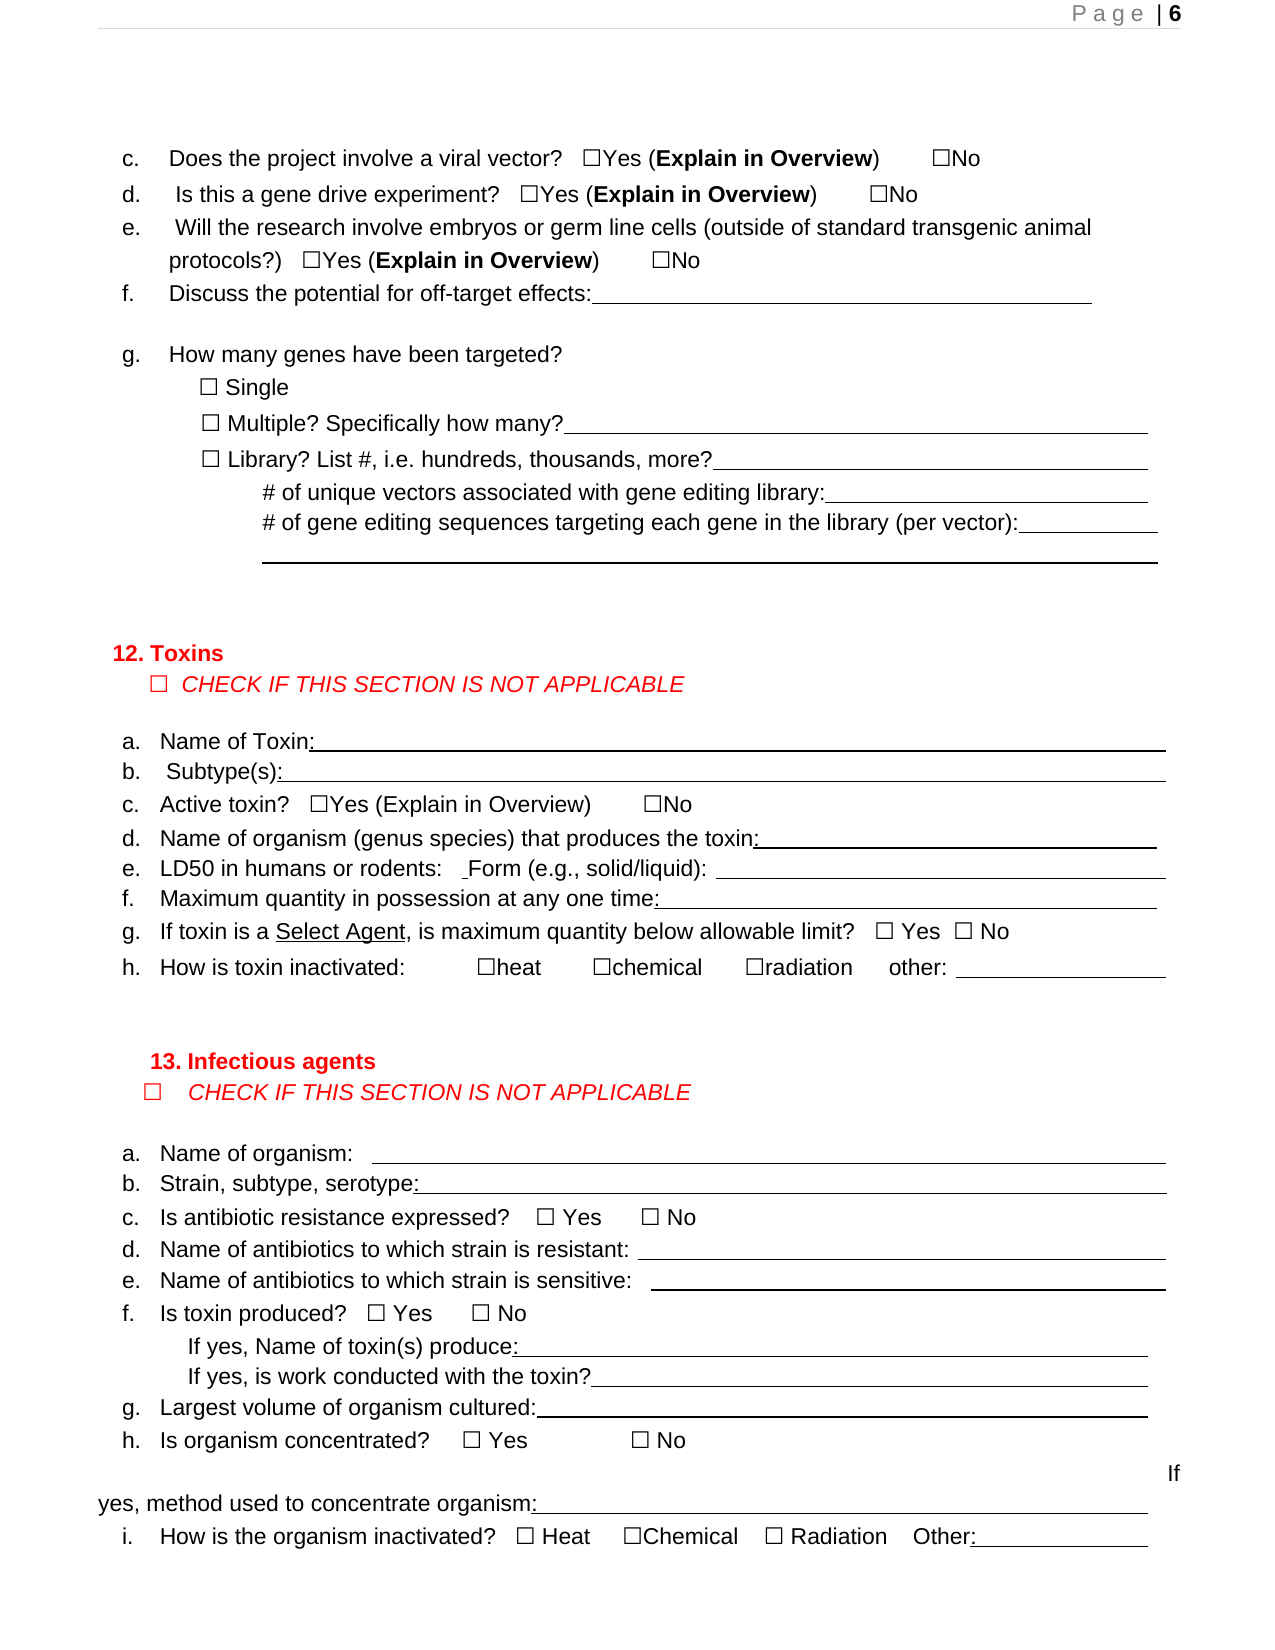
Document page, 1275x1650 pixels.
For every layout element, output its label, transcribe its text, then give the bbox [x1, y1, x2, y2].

list If yes, Name of toxin(s) produce: [187, 1333, 1167, 1359]
list If toxin is a Select Agent, is maximum quantity below allowable limit? Yes No [122, 915, 1181, 947]
list Is organism concentrated? Yes No [122, 1424, 1181, 1455]
text CHECK IF THIS SECTION IS NOT APPLICABLE [148, 668, 1181, 699]
list Name of antibiotics to which strain is resistant: [122, 1236, 1181, 1263]
list Name of organism (genus species) that produces the toxin: [122, 824, 1181, 851]
list Name of organism: [122, 1140, 1181, 1166]
list Subtype(s): [122, 758, 1181, 784]
list Maximum quantity in possession at any one time: [122, 885, 1181, 911]
list Is this a gene drive experiment? Yes (Explain in Overview) No [122, 178, 1181, 209]
text CHECK IF THIS SECTION IS NOT APPLICABLE [142, 1076, 1181, 1108]
text Single [122, 371, 1181, 402]
list Will the research involve embryos or germ line cells (outside of standard transgenic animal protocols?) Yes (Explain in Overview) No [122, 214, 1092, 275]
subtitle Toxins [112, 640, 1181, 667]
subtitle Infectious agents [150, 1048, 1181, 1075]
list How many genes have been targeted? [122, 341, 1168, 367]
text # of gene editing sequences targeting each gene in the library (per vector): [262, 509, 1181, 566]
list Active toxin? Yes (Explain in Overview) No [122, 788, 1181, 820]
text # of unique vectors associated with gene editing library: [262, 479, 1181, 505]
list Name of Toxin: [122, 728, 1181, 754]
text Multiple? Specifically how many? [194, 407, 1181, 438]
text Library? List #, i.e. hundreds, thousands, more? [194, 443, 1181, 474]
list Discuss the potential for off-target effects: [122, 280, 1092, 306]
list Is antibiotic resistance expressed? Yes No [122, 1200, 1181, 1232]
list Is toxin produced? Yes No [122, 1297, 566, 1328]
list Largest volume of organism cultured: [122, 1393, 1181, 1420]
list How is the organism inactivated? Heat Chemical Radiation Other: [122, 1520, 1181, 1551]
list Strain, subtype, serotype: [122, 1170, 1181, 1196]
list Does the project involve a viral vector? Yes (Explain in Overview) No [122, 142, 1181, 173]
list LD50 in humans or rodents: Form (e.g., solid/liquid): [122, 855, 1181, 881]
list Name of antibiotics to which strain is sensitive: [122, 1267, 1181, 1293]
text If yes, is work conducted with the toxin? [187, 1363, 1181, 1390]
text If yes, method used to concentrate organism: [98, 1460, 1181, 1516]
list How is toxin inactivated: heat chemical radiation other: [122, 951, 1181, 983]
